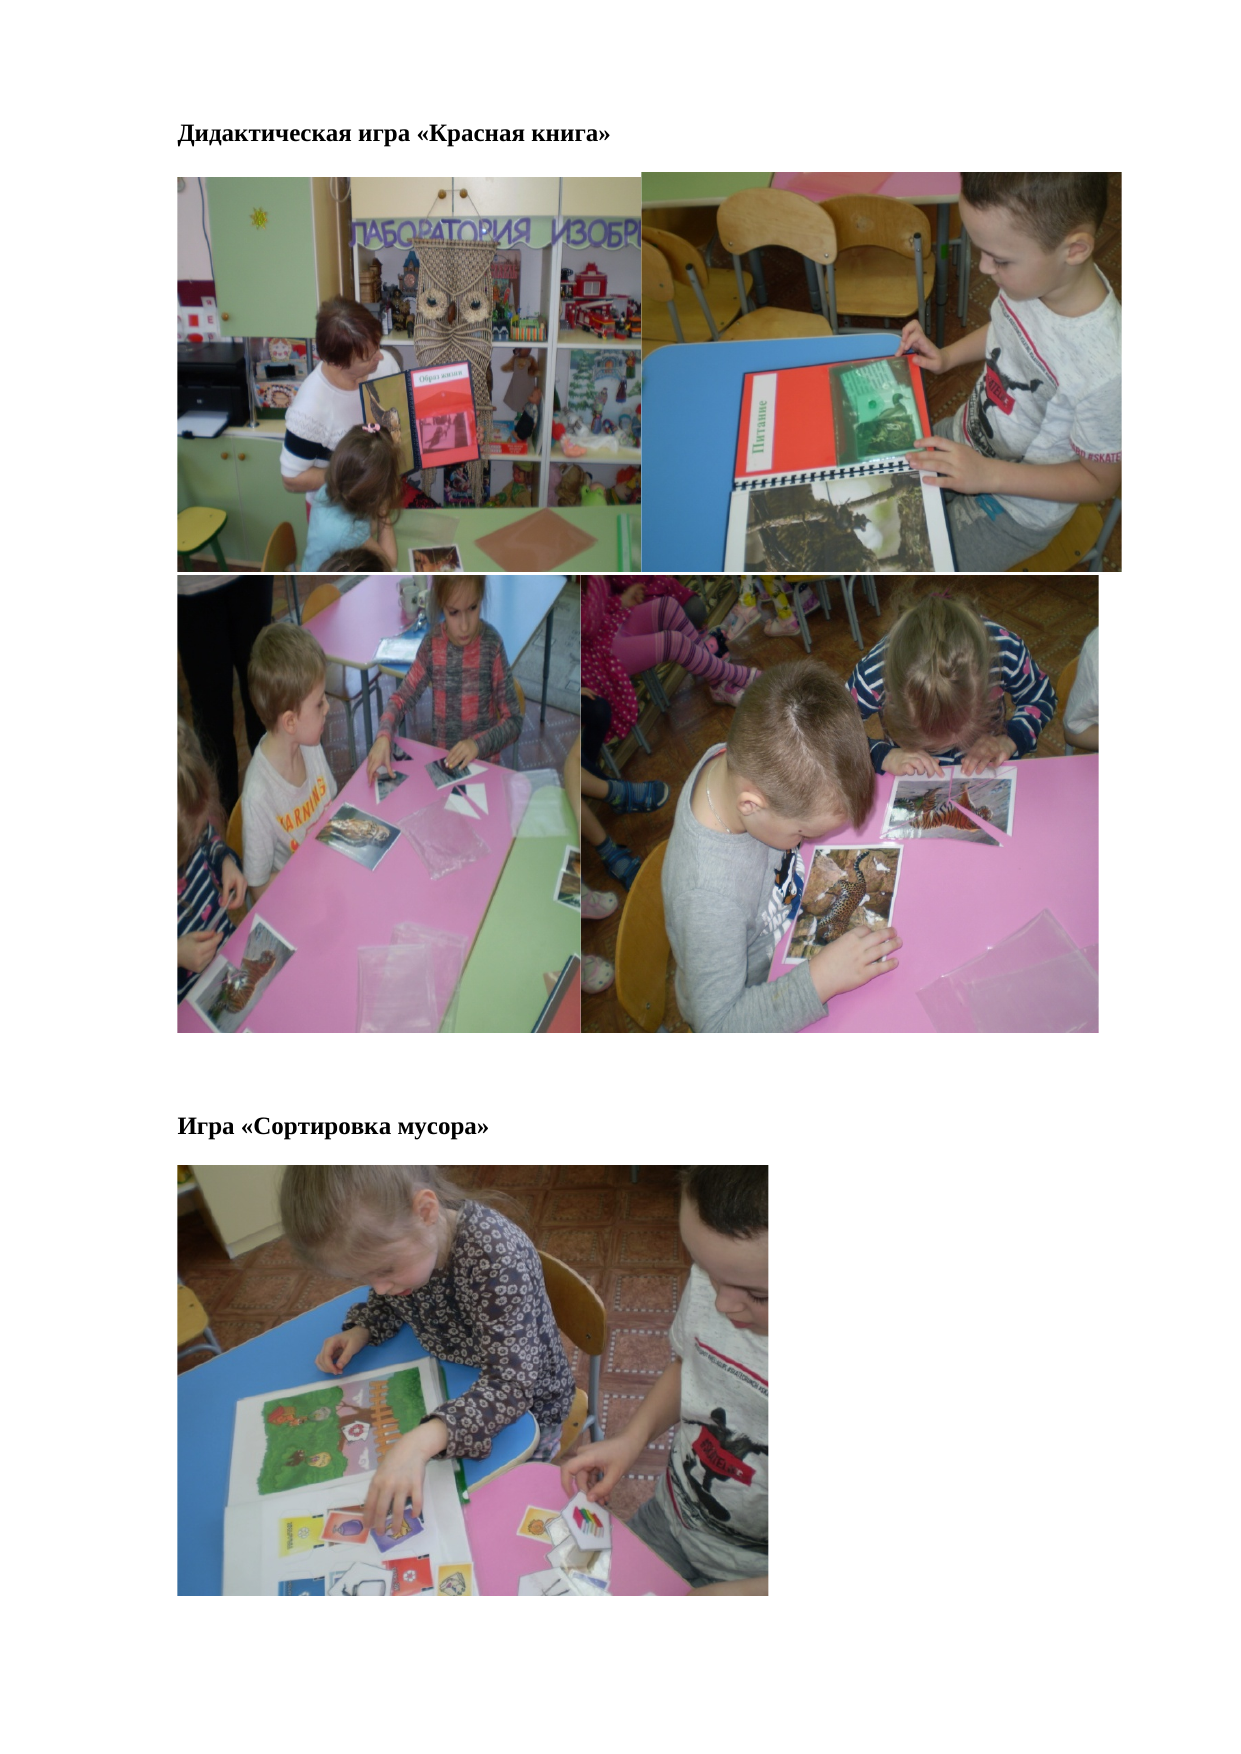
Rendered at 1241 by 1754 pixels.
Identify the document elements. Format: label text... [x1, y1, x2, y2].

text Дидактическая игра «Красная книга» [177, 118, 1181, 147]
picture [177, 172, 1122, 572]
text Игра «Сортировка мусора» [177, 1111, 1181, 1140]
picture [177, 1165, 769, 1596]
picture [177, 575, 1099, 1033]
